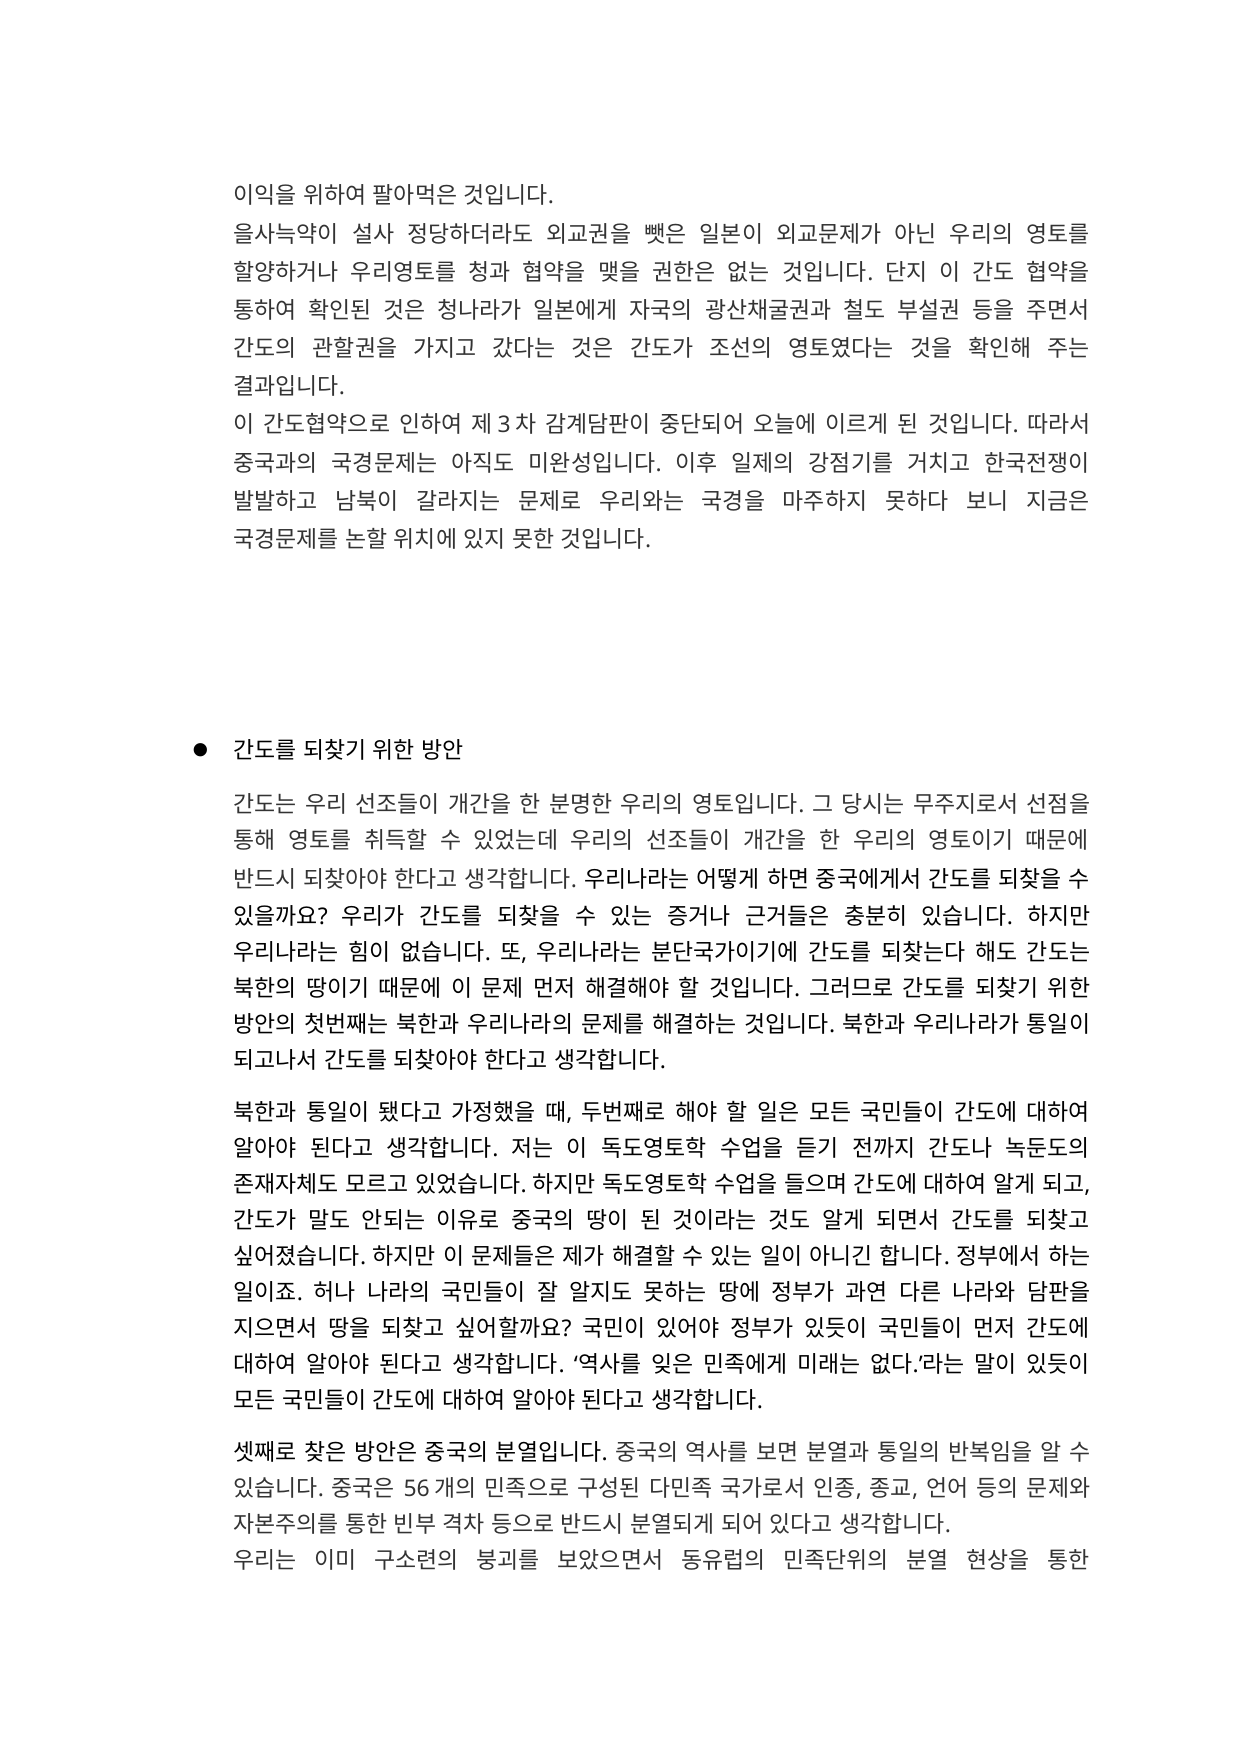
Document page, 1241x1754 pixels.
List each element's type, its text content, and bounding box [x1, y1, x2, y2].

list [233, 1434, 1090, 1575]
list 간도를 되찾기 위한 방안 [192, 731, 1090, 765]
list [192, 177, 1090, 554]
list 간도는 우리 선조들이 개간을 한 분명한 우리의 영토입니다. 그 당시는 무주지로서 선점을 통해 영토를 취득할 수 있었는데 우리의 선조들이 개간을 한 우리의 영토이기 때문에 반드시 되찾아야 한다고 생각합니다. 우리나라는 어떻게 하면 중국에게서 간도를 되찾을 수 있을까요? 우리가 간도를 되찾을 수 있는 증거나 근거들은 충분히 있습니다. 하지만 우리나라는 힘이 없습니다. 또, 우리나라는 분단국가이기에 간도를 되찾는다 해도 간도는 북한의 땅이기 때문에 이 문제 먼저 해결해야 할 것입니다. 그러므로 간도를 되찾기 위한 방안의 첫번째는 북한과 우리나라의 문제를 해결하는 것입니다. 북한과 우리나라가 통일이 되고나서 간도를 되찾아야 한다고 생각합니다. [233, 786, 1090, 1075]
list 북한과 통일이 됐다고 가정했을 때, 두번째로 해야 할 일은 모든 국민들이 간도에 대하여 알아야 된다고 생각합니다. 저는 이 독도영토학 수업을 듣기 전까지 간도나 녹둔도의 존재자체도 모르고 있었습니다. 하지만 독도영토학 수업을 들으며 간도에 대하여 알게 되고, 간도가 말도 안되는 이유로 중국의 땅이 된 것이라는 것도 알게 되면서 간도를 되찾고 싶어졌습니다. 하지만 이 문제들은 제가 해결할 수 있는 일이 아니긴 합니다. 정부에서 하는 일이죠. 허나 나라의 국민들이 잘 알지도 못하는 땅에 정부가 과연 다른 나라와 담판을 지으면서 땅을 되찾고 싶어할까요? 국민이 있어야 정부가 있듯이 국민들이 먼저 간도에 대하여 알아야 된다고 생각합니다. ‘역사를 잊은 민족에게 미래는 없다.’라는 말이 있듯이 모든 국민들이 간도에 대하여 알아야 된다고 생각합니다. [233, 1094, 1090, 1415]
